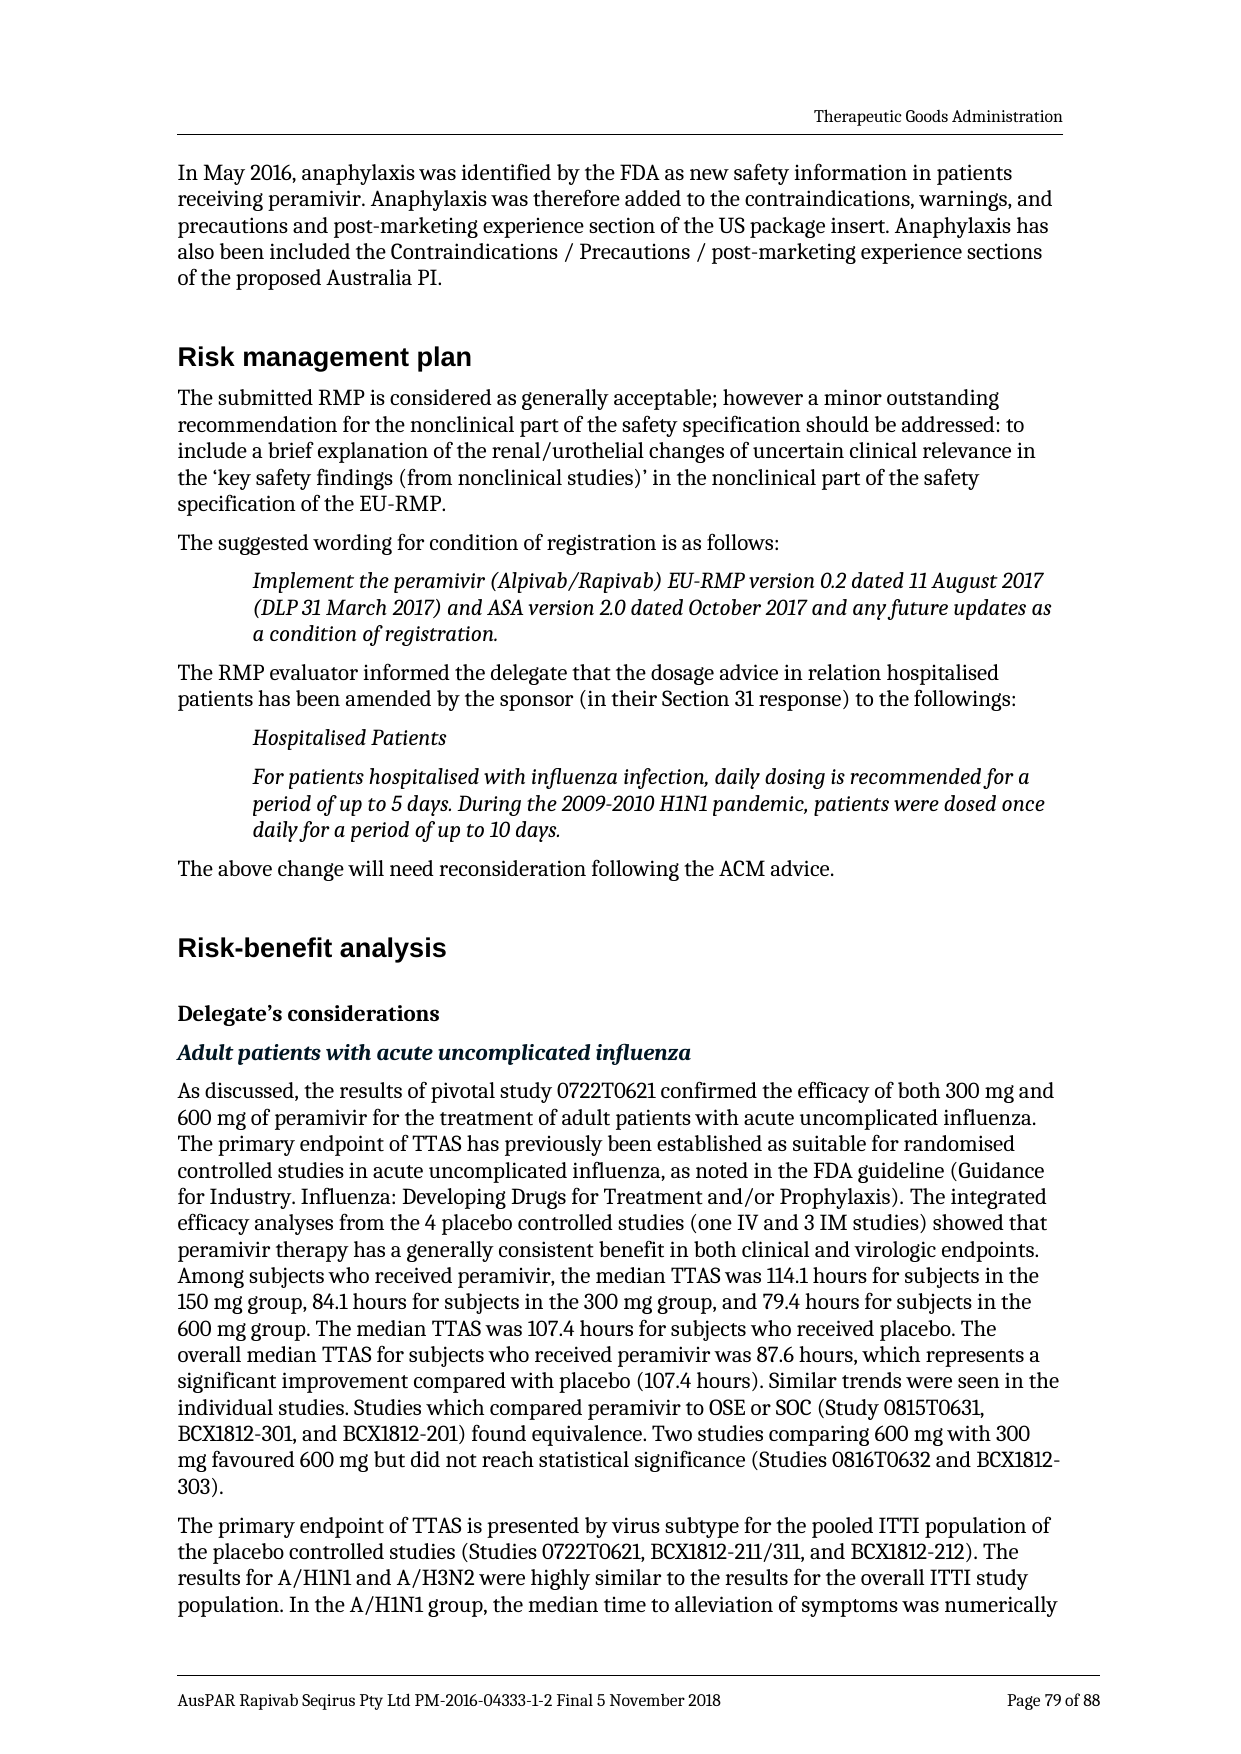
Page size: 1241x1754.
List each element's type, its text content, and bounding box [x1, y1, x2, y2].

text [177, 1512, 1063, 1618]
text For patients hospitalised with influenza infection, daily dosing is recommended for a period of up to 5 days. During the 2009-2010 H1N1 pandemic, patients were dosed once daily for a period of up to 10 days. [252, 764, 1063, 843]
subtitle Risk management plan [177, 341, 1063, 373]
text The above change will need reconsideration following the ACM advice. [177, 856, 1063, 882]
text The suggested wording for condition of registration is as follows: [177, 529, 1063, 556]
text Hospitalised Patients [252, 725, 1063, 751]
subtitle Risk-benefit analysis [177, 932, 1063, 963]
subtitle Adult patients with acute uncomplicated influenza [177, 1039, 1063, 1066]
text As discussed, the results of pivotal study 0722T0621 confirmed the efficacy of both 300 mg and 600 mg of peramivir for the treatment of adult patients with acute uncomplicated influenza. The primary endpoint of TTAS has previously been established as suitable for randomised controlled studies in acute uncomplicated influenza, as noted in the FDA guideline (Guidance for Industry. Influenza: Developing Drugs for Treatment and/or Prophylaxis). The integrated efficacy analyses from the 4 placebo controlled studies (one IV and 3 IM studies) showed that peramivir therapy has a generally consistent benefit in both clinical and virologic endpoints. Among subjects who received peramivir, the median TTAS was 114.1 hours for subjects in the 150 mg group, 84.1 hours for subjects in the 300 mg group, and 79.4 hours for subjects in the 600 mg group. The median TTAS was 107.4 hours for subjects who received placebo. The overall median TTAS for subjects who received peramivir was 87.6 hours, which represents a significant improvement compared with placebo (107.4 hours). Similar trends were seen in the individual studies. Studies which compared peramivir to OSE or SOC (Study 0815T0631, BCX1812-301, and BCX1812-201) found equivalence. Two studies comparing 600 mg with 300 mg favoured 600 mg but did not reach statistical significance (Studies 0816T0632 and BCX1812-303). [177, 1078, 1063, 1500]
text Implement the peramivir (Alpivab/Rapivab) EU-RMP version 0.2 dated 11 August 2017 (DLP 31 March 2017) and ASA version 2.0 dated October 2017 and any future updates as a condition of registration. [252, 568, 1063, 647]
text The submitted RMP is considered as generally acceptable; however a minor outstanding recommendation for the nonclinical part of the safety specification should be addressed: to include a brief explanation of the renal/urothelial changes of uncertain clinical relevance in the ‘key safety findings (from nonclinical studies)’ in the nonclinical part of the safety specification of the EU-RMP. [177, 385, 1063, 517]
text In May 2016, anaphylaxis was identified by the FDA as new safety information in patients receiving peramivir. Anaphylaxis was therefore added to the contraindications, warnings, and precautions and post-marketing experience section of the US package insert. Anaphylaxis has also been included the Contraindications / Precautions / post-marketing experience sections of the proposed Australia PI. [177, 160, 1063, 291]
text The RMP evaluator informed the delegate that the dosage advice in relation hospitalised patients has been amended by the sponsor (in their Section 31 response) to the followings: [177, 660, 1063, 713]
subtitle Delegate’s considerations [177, 1001, 1063, 1027]
